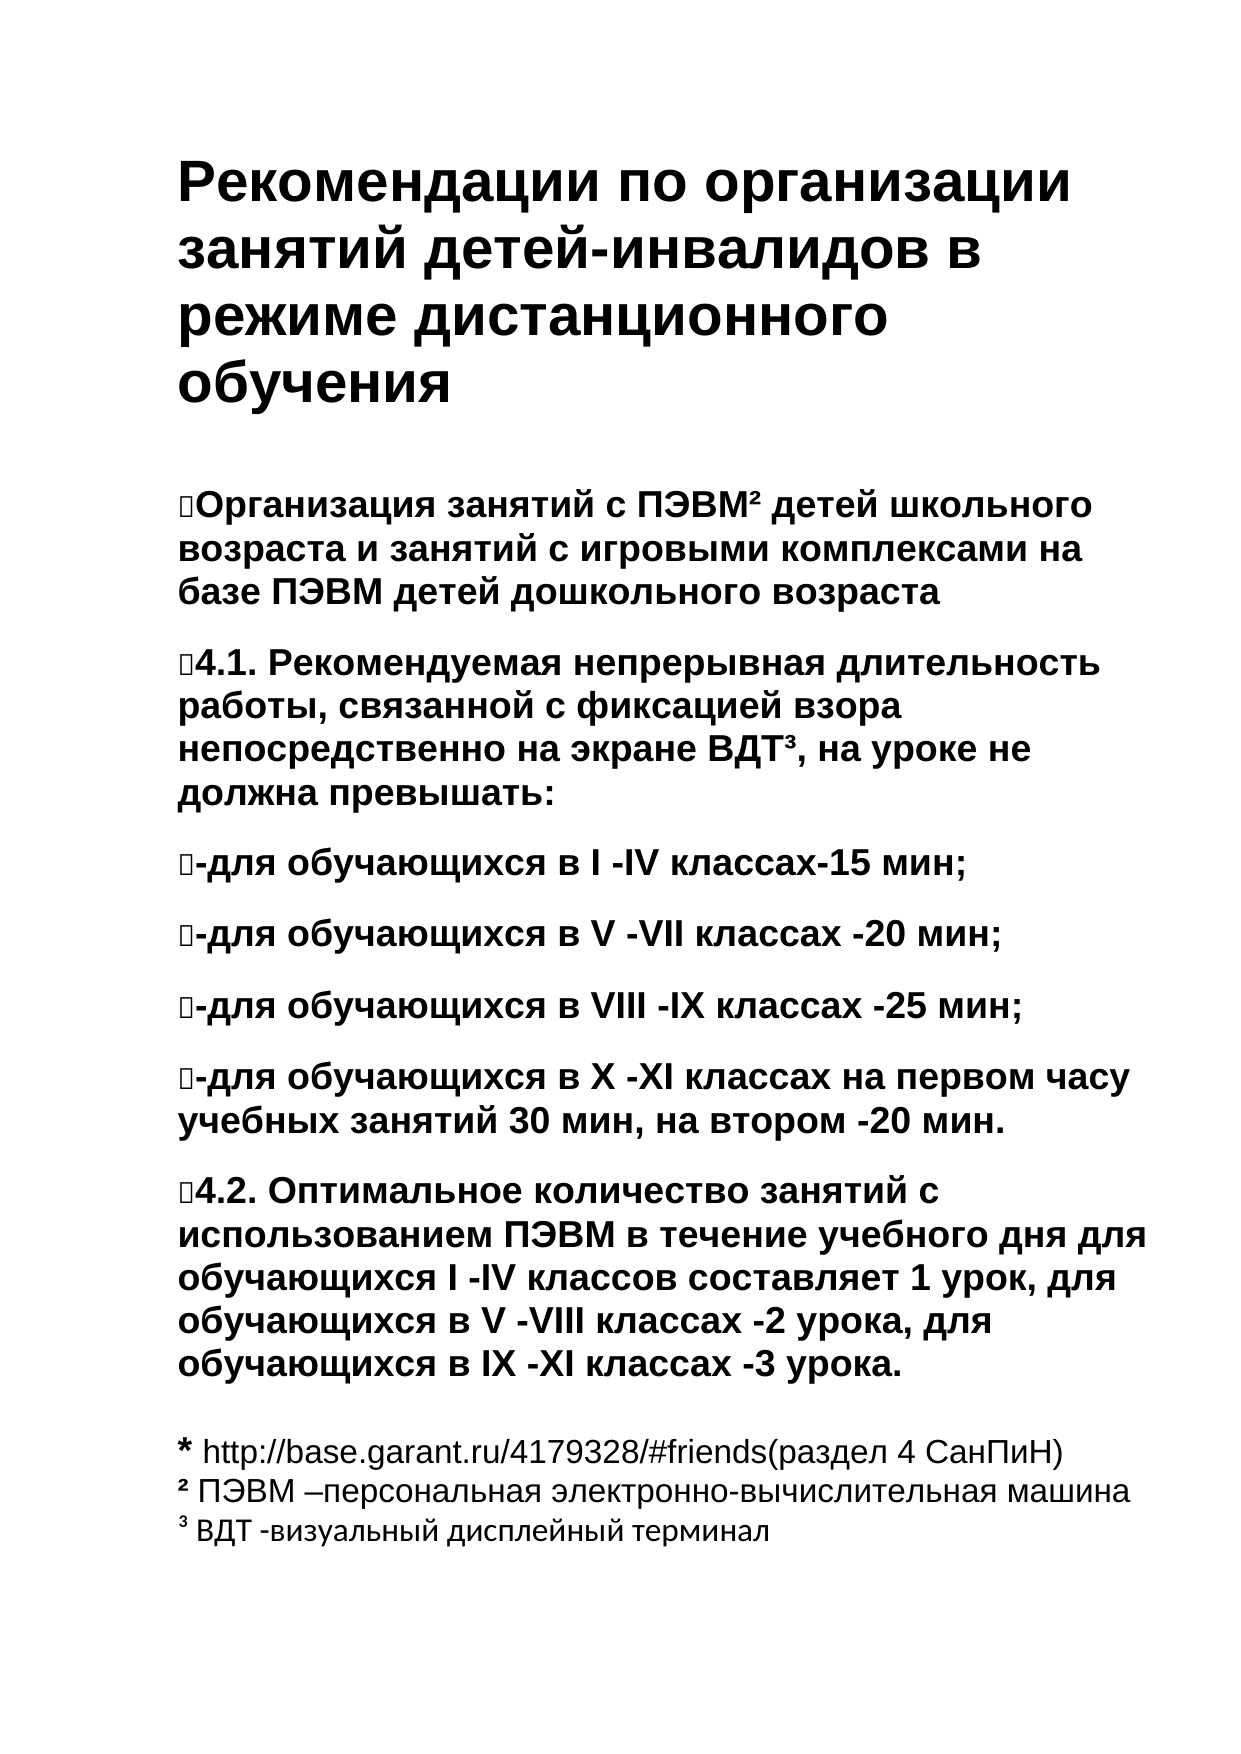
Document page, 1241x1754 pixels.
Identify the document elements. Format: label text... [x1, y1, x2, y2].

text Рекомендации по организации занятий детей-инвалидов в режиме дистанционного обучения [177, 147, 1152, 415]
text -для обучающихся в VIII -IX классах -25 мин; [177, 983, 1152, 1027]
text ² ПЭВМ –персональная электронно-вычислительная машина [177, 1471, 1152, 1509]
text -для обучающихся в X -XI классах на первом часу учебных занятий 30 мин, на втором -20 мин. [177, 1054, 1152, 1141]
text 4.2. Оптимальное количество занятий с использованием ПЭВМ в течение учебного дня для обучающихся I -IV классов составляет 1 урок, для обучающихся в V -VIII классах -2 урока, для обучающихся в IX -XI классах -3 урока. [177, 1168, 1152, 1385]
text 4.1. Рекомендуемая непрерывная длительность работы, связанной с фиксацией взора непосредственно на экране ВДТ³, на уроке не должна превышать: [177, 640, 1152, 813]
text Организация занятий с ПЭВМ² детей школьного возраста и занятий с игровыми комплексами на базе ПЭВМ детей дошкольного возраста [177, 482, 1152, 612]
text * http://base.garant.ru/4179328/#friends(раздел 4 СанПиН) [177, 1428, 1152, 1471]
text ³ ВДТ -визуальный дисплейный терминал [177, 1509, 1152, 1550]
text -для обучающихся в I -IV классах-15 мин; [177, 840, 1152, 884]
text -для обучающихся в V -VII классах -20 мин; [177, 912, 1152, 955]
